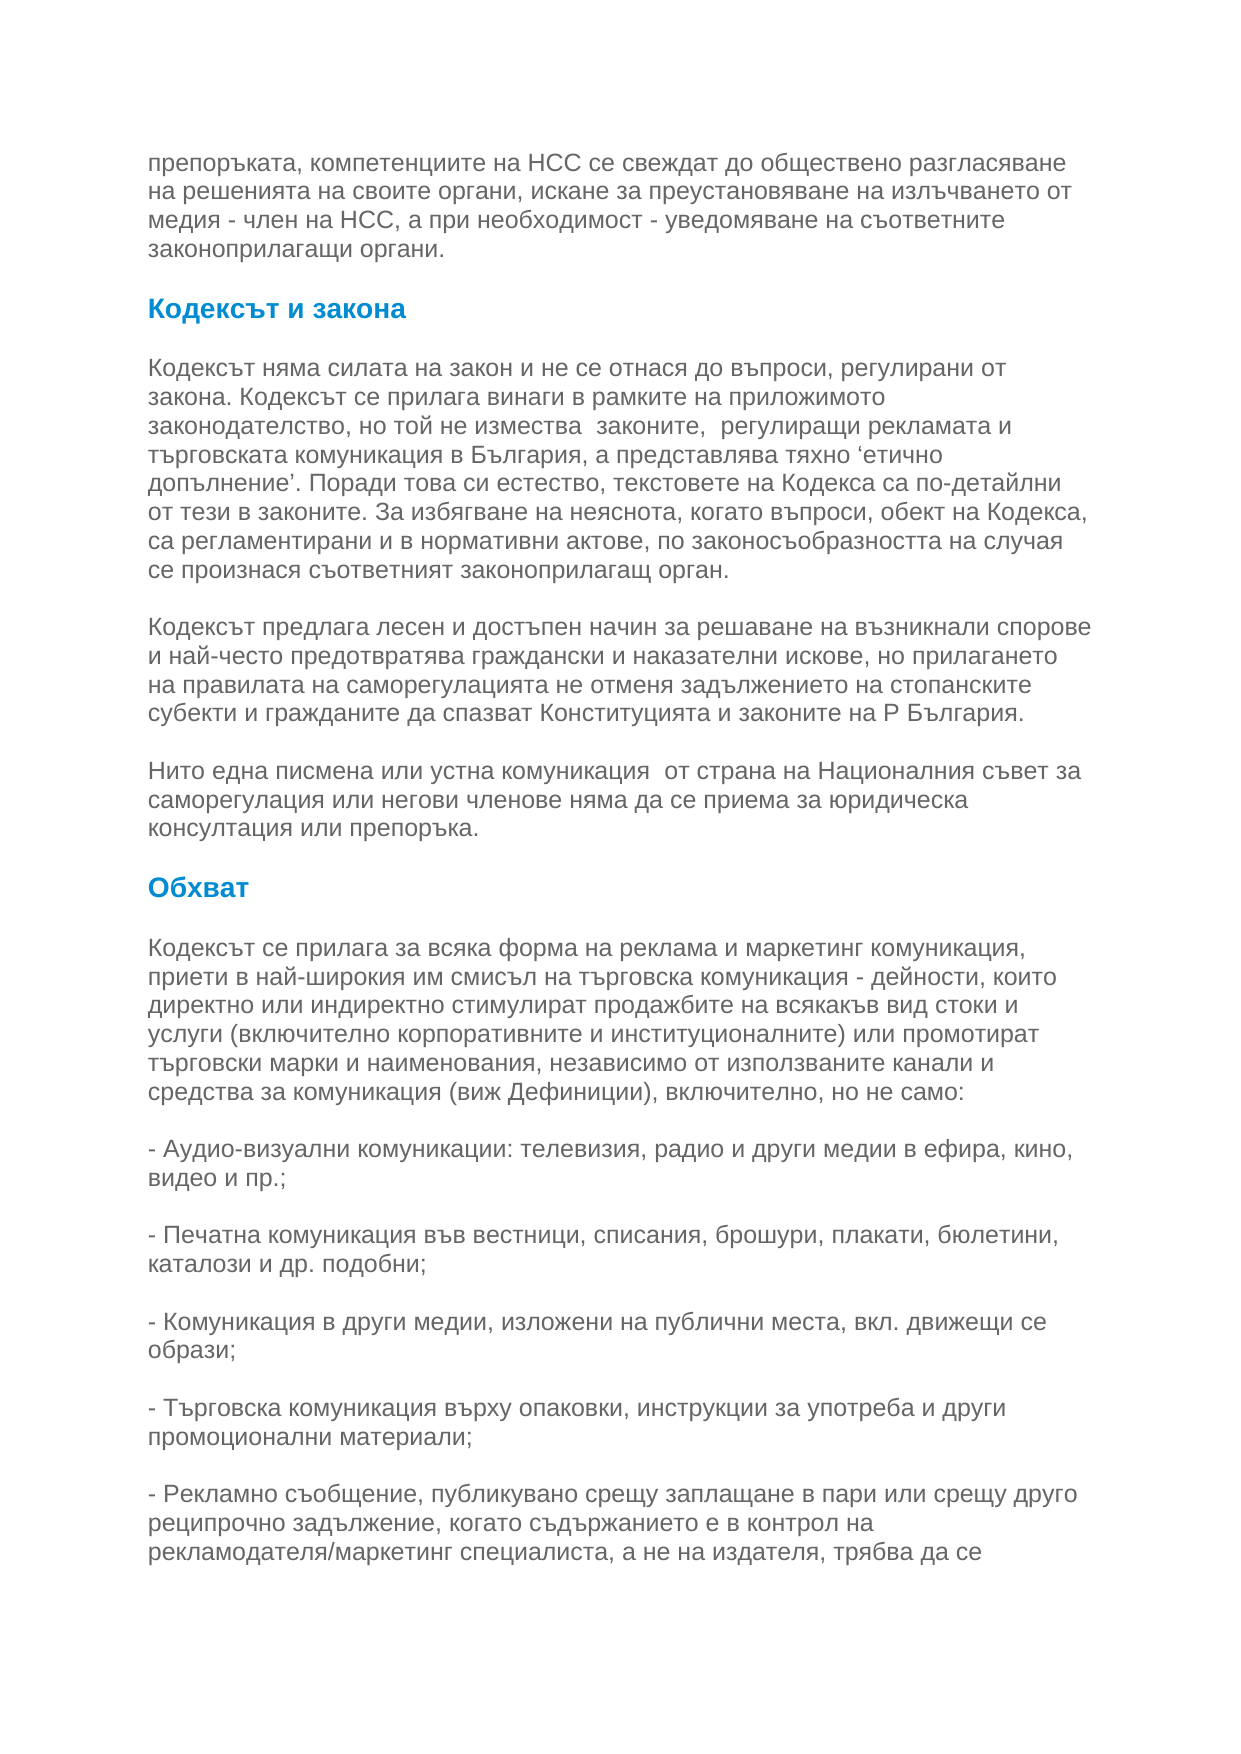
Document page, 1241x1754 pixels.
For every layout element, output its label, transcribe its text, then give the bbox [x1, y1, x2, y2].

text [148, 148, 1093, 263]
text Обхват [148, 871, 1093, 904]
text - Комуникация в други медии, изложени на публични места, вкл. движещи се образи; [148, 1307, 1093, 1364]
text Кодексът предлага лесен и достъпен начин за решаване на възникнали спорове и най-често предотвратява граждански и наказателни искове, но прилагането на правилата на саморегулацията не отменя задължението на стопанските субекти и гражданите да спазват Конституцията и законите на Р България. [148, 612, 1093, 727]
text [148, 1479, 1093, 1565]
text - Печатна комуникация във вестници, списания, брошури, плакати, бюлетини, каталози и др. подобни; [148, 1220, 1093, 1278]
text - Аудио-визуални комуникации: телевизия, радио и други медии в ефира, кино, видео и пр.; [148, 1134, 1093, 1192]
text Нито една писмена или устна комуникация от страна на Националния съвет за саморегулация или негови членове няма да се приема за юридическа консултация или препоръка. [148, 756, 1093, 842]
text Кодексът се прилага за всяка форма на реклама и маркетинг комуникация, приети в най-широкия им смисъл на търговска комуникация - дейности, които директно или индиректно стимулират продажбите на всякакъв вид стоки и услуги (включително корпоративните и институционалните) или промотират търговски марки и наименования, независимо от използваните канали и средства за комуникация (виж Дефиниции), включително, но не само: [148, 933, 1093, 1105]
text Кодексът и закона [148, 292, 1093, 324]
text - Търговска комуникация върху опаковки, инструкции за употреба и други промоционални материали; [148, 1393, 1093, 1450]
text Кодексът няма силата на закон и не се отнася до въпроси, регулирани от закона. Кодексът се прилага винаги в рамките на приложимото законодателство, но той не измества законите, регулиращи рекламата и търговската комуникация в България, а представлява тяхно ‘етично допълнение’. Поради това си естество, текстовете на Кодекса са по-детайлни от тези в законите. За избягване на неяснота, когато въпроси, обект на Кодекса, са регламентирани и в нормативни актове, по законосъобразността на случая се произнася съответният законоприлагащ орган. [148, 353, 1093, 583]
